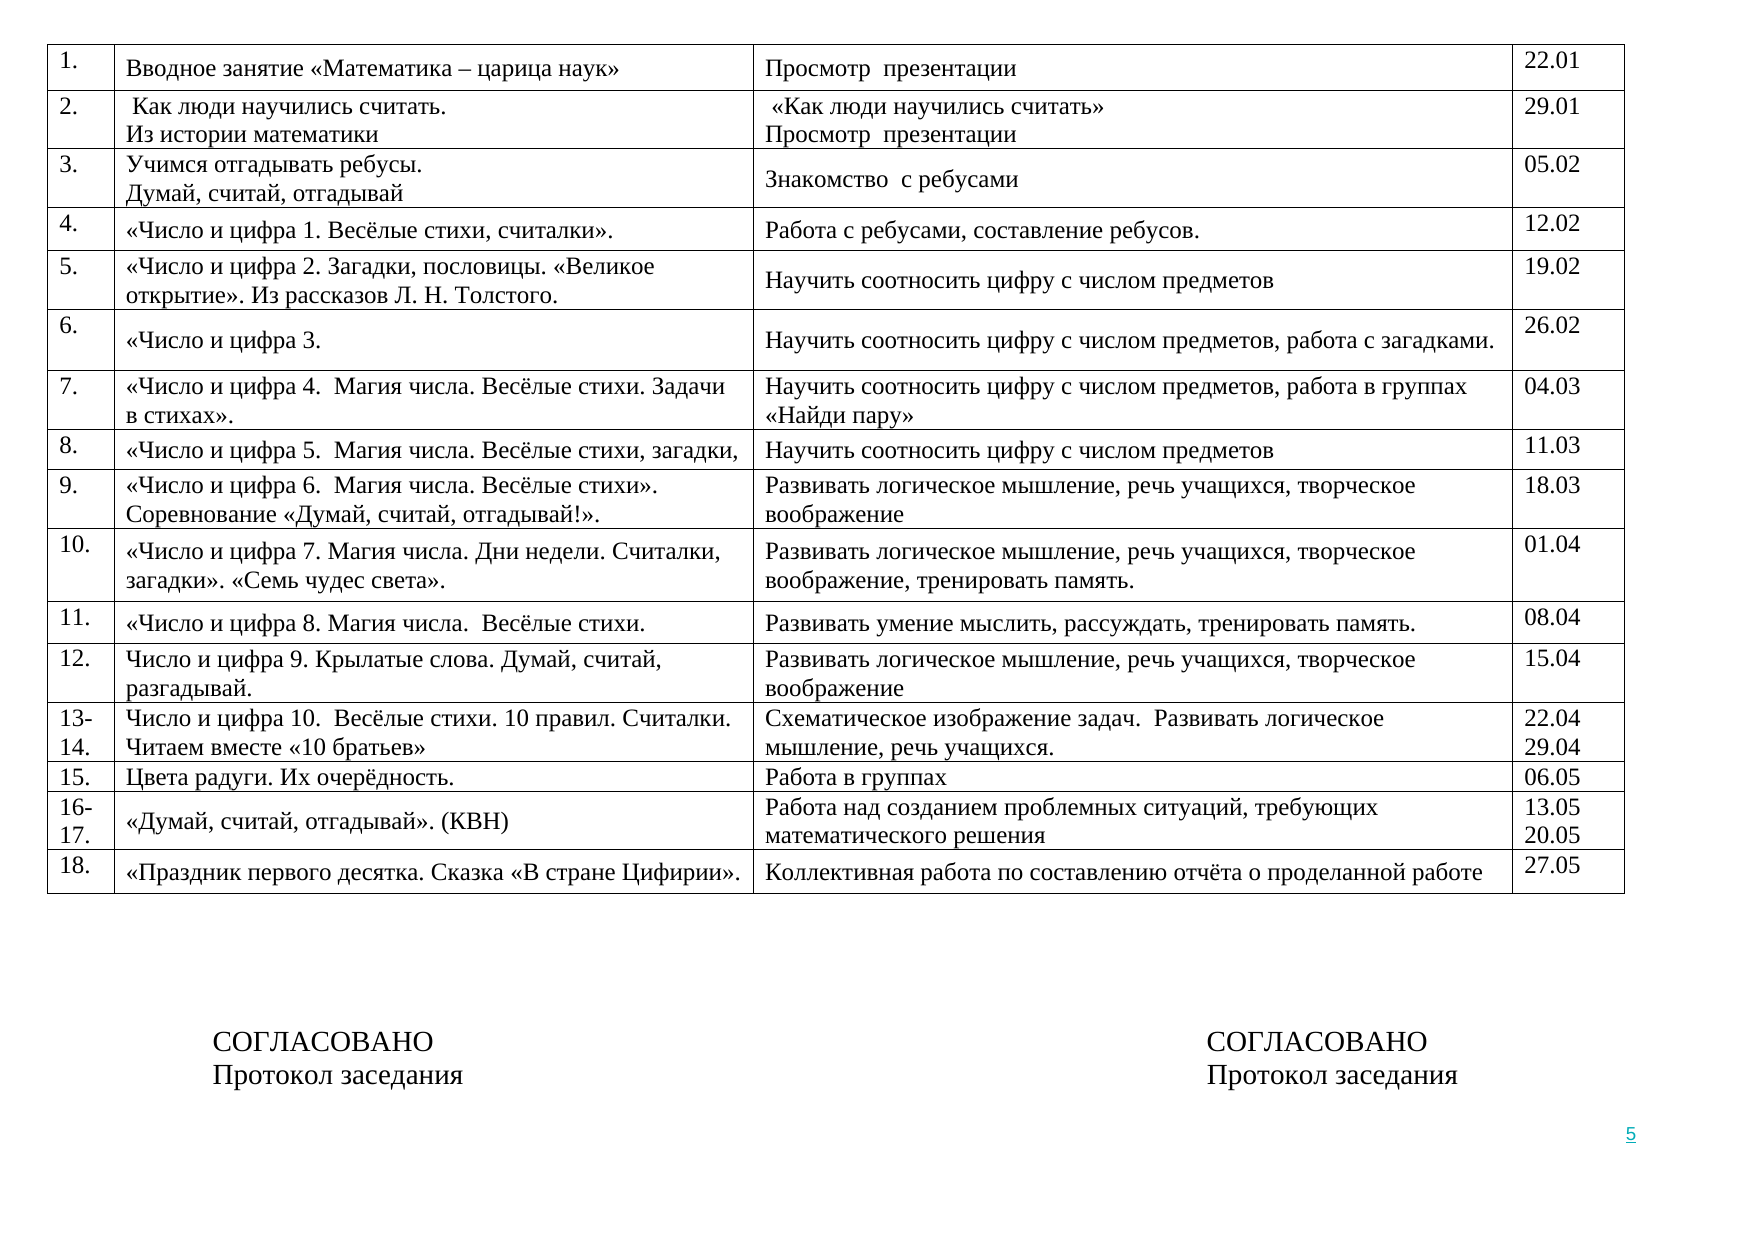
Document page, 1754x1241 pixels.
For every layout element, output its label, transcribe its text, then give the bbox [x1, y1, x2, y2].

table_cell 4. [48, 208, 114, 250]
table_cell Число и цифра 9. Крылатые слова. Думай, считай, разгадывай. [115, 644, 753, 702]
table_cell «Число и цифра 3. [115, 310, 753, 370]
table_cell «Число и цифра 4. Магия числа. Весёлые стихи. Задачи в стихах». [115, 371, 753, 429]
table_cell Научить соотносить цифру с числом предметов [754, 251, 1512, 309]
table_cell 2. [48, 91, 114, 148]
table_cell Развивать логическое мышление, речь учащихся, творческое воображение [754, 470, 1512, 528]
table_cell Просмотр презентации [754, 45, 1512, 90]
table_cell Схематическое изображение задач. Развивать логическое мышление, речь учащихся. [754, 703, 1512, 761]
table_cell 22.01 [1513, 45, 1624, 90]
table_cell Учимся отгадывать ребусы. Думай, считай, отгадывай [115, 149, 753, 207]
table_cell Цвета радуги. Их очерёдность. [115, 762, 753, 791]
table_cell 13-14. [48, 703, 114, 761]
table_cell «Число и цифра 2. Загадки, пословицы. «Великое открытие». Из рассказов Л. Н. Толстого. [115, 251, 753, 309]
table_cell 15.04 [1513, 644, 1624, 702]
table_cell Работа в группах [754, 762, 1512, 791]
table_cell 16-17. [48, 792, 114, 849]
table_cell Развивать логическое мышление, речь учащихся, творческое воображение [754, 644, 1512, 702]
table_cell «Праздник первого десятка. Сказка «В стране Цифирии». [115, 850, 753, 893]
table_cell 1. [48, 45, 114, 90]
table_cell 9. [48, 470, 114, 528]
table_cell 12. [48, 644, 114, 702]
table_cell «Число и цифра 7. Магия числа. Дни недели. Считалки, загадки». «Семь чудес света». [115, 529, 753, 601]
table_cell «Думай, считай, отгадывай». (КВН) [115, 792, 753, 849]
table_cell Как люди научились считать. Из истории математики [115, 91, 753, 148]
table_cell Коллективная работа по составлению отчёта о проделанной работе [754, 850, 1512, 893]
table_cell 08.04 [1513, 602, 1624, 642]
table_cell 06.05 [1513, 762, 1624, 791]
table_cell 22.04 29.04 [1513, 703, 1624, 761]
table_cell Число и цифра 10. Весёлые стихи. 10 правил. Считалки. Читаем вместе «10 братьев» [115, 703, 753, 761]
table_cell Научить соотносить цифру с числом предметов, работа в группах «Найди пару» [754, 371, 1512, 429]
table_cell «Число и цифра 6. Магия числа. Весёлые стихи». Соревнование «Думай, считай, отгадывай!». [115, 470, 753, 528]
table_cell 3. [48, 149, 114, 207]
table_cell 18.03 [1513, 470, 1624, 528]
table_cell 13.05 20.05 [1513, 792, 1624, 849]
table_cell 6. [48, 310, 114, 370]
table_cell 04.03 [1513, 371, 1624, 429]
table_cell Развивать умение мыслить, рассуждать, тренировать память. [754, 602, 1512, 642]
table_cell 26.02 [1513, 310, 1624, 370]
table_cell 12.02 [1513, 208, 1624, 250]
table_cell Знакомство с ребусами [754, 149, 1512, 207]
table_cell 27.05 [1513, 850, 1624, 893]
table_cell 19.02 [1513, 251, 1624, 309]
table_cell «Число и цифра 8. Магия числа. Весёлые стихи. [115, 602, 753, 642]
table_cell «Число и цифра 5. Магия числа. Весёлые стихи, загадки, [115, 430, 753, 469]
table_cell 11.03 [1513, 430, 1624, 469]
text Протокол заседания Протокол заседания [59, 1057, 1636, 1091]
table_cell «Число и цифра 1. Весёлые стихи, считалки». [115, 208, 753, 250]
table_cell 11. [48, 602, 114, 642]
table_cell 18. [48, 850, 114, 893]
text СОГЛАСОВАНО СОГЛАСОВАНО [59, 1024, 1636, 1057]
table_cell «Как люди научились считать» Просмотр презентации [754, 91, 1512, 148]
table_cell Развивать логическое мышление, речь учащихся, творческое воображение, тренировать память. [754, 529, 1512, 601]
table_cell 05.02 [1513, 149, 1624, 207]
table_cell 01.04 [1513, 529, 1624, 601]
table_cell 5. [48, 251, 114, 309]
table_cell Научить соотносить цифру с числом предметов, работа с загадками. [754, 310, 1512, 370]
table_cell Работа с ребусами, составление ребусов. [754, 208, 1512, 250]
table_cell 7. [48, 371, 114, 429]
table_cell 10. [48, 529, 114, 601]
table_cell Вводное занятие «Математика – царица наук» [115, 45, 753, 90]
table_cell 15. [48, 762, 114, 791]
table_cell Работа над созданием проблемных ситуаций, требующих математического решения [754, 792, 1512, 849]
table_cell Научить соотносить цифру с числом предметов [754, 430, 1512, 469]
table_cell 8. [48, 430, 114, 469]
table_cell 29.01 [1513, 91, 1624, 148]
